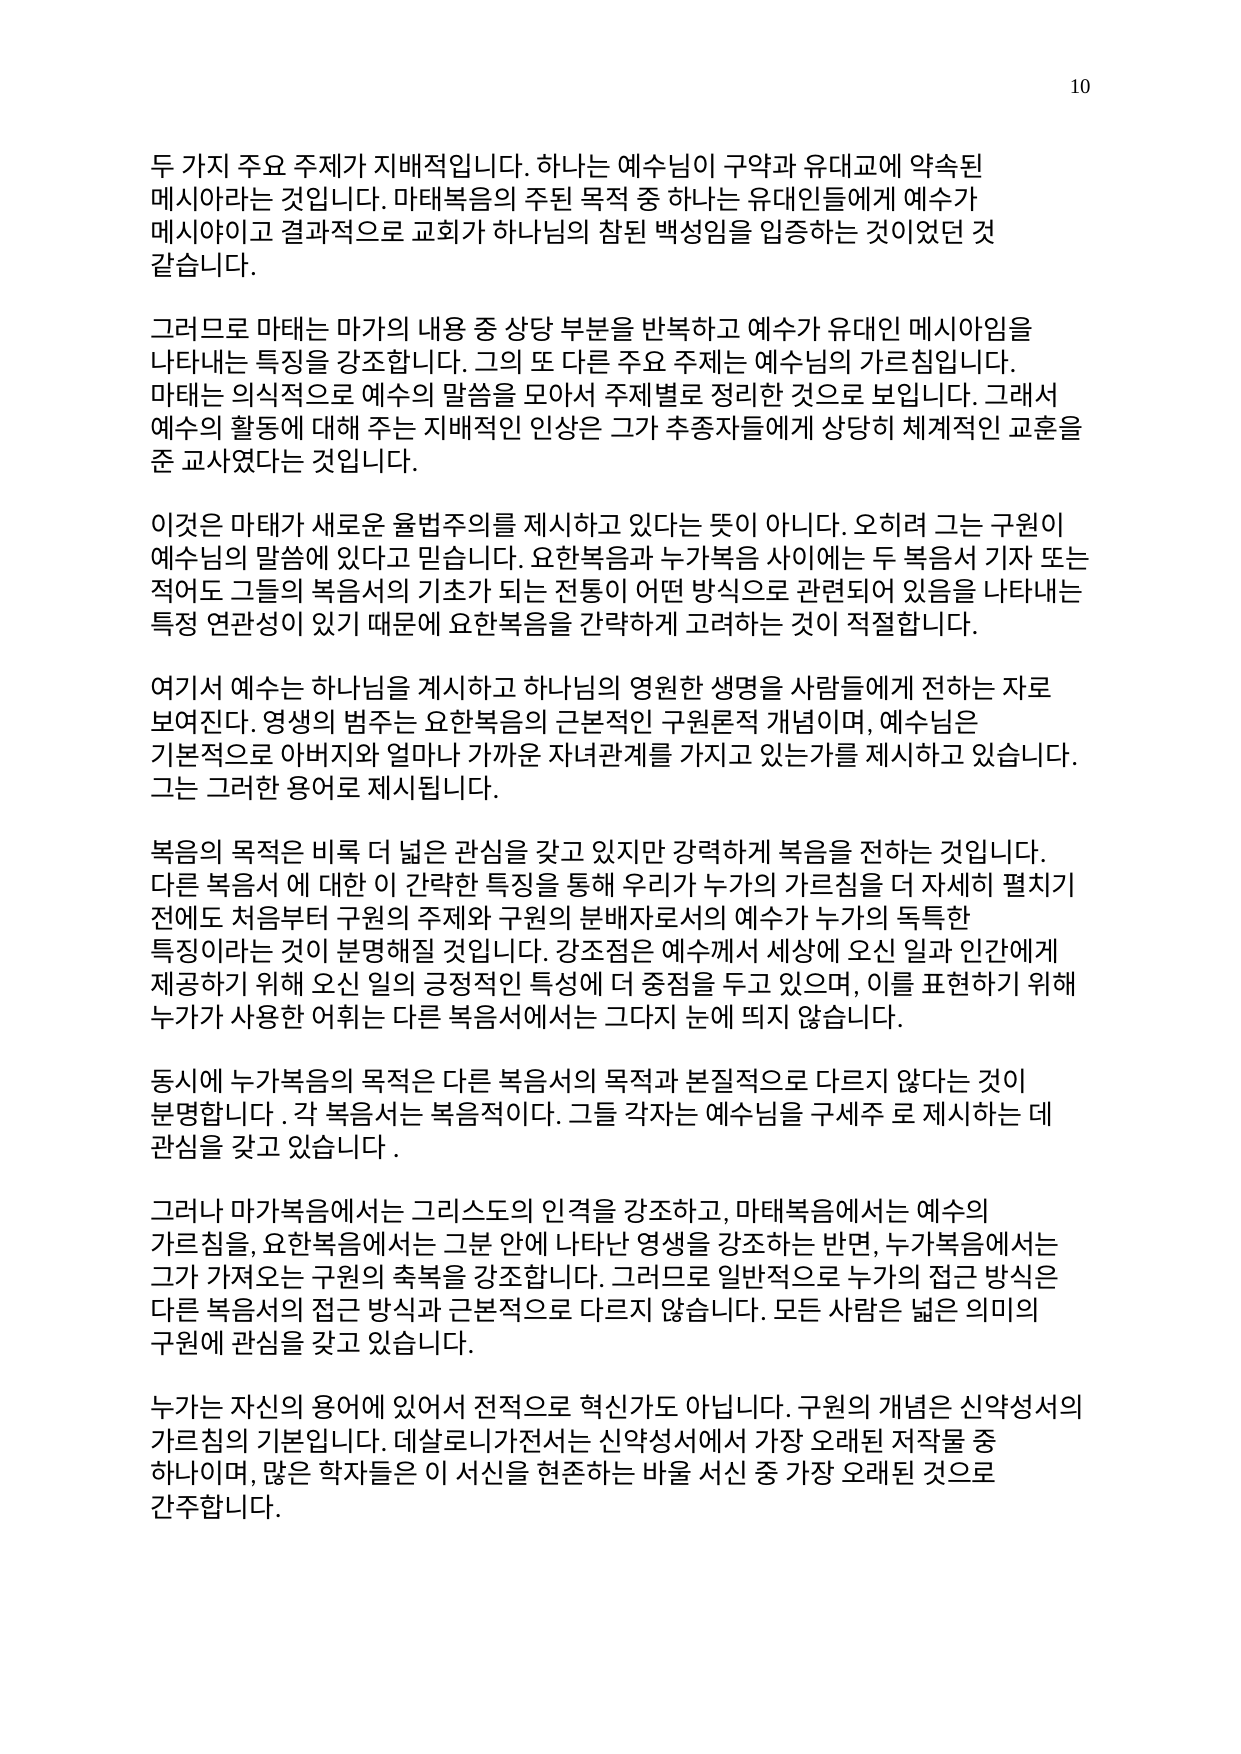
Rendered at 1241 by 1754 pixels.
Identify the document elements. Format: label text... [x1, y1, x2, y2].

text 누가는 자신의 용어에 있어서 전적으로 혁신가도 아닙니다. 구원의 개념은 신약성서의 가르침의 기본입니다. 데살로니가전서는 신약성서에서 가장 오래된 저작물 중 하나이며, 많은 학자들은 이 서신을 현존하는 바울 서신 중 가장 오래된 것으로 간주합니다. [150, 1392, 1090, 1524]
text 이것은 마태가 새로운 율법주의를 제시하고 있다는 뜻이 아니다. 오히려 그는 구원이 예수님의 말씀에 있다고 믿습니다. 요한복음과 누가복음 사이에는 두 복음서 기자 또는 적어도 그들의 복음서의 기초가 되는 전통이 어떤 방식으로 관련되어 있음을 나타내는 특정 연관성이 있기 때문에 요한복음을 간략하게 고려하는 것이 적절합니다. [150, 509, 1090, 642]
text 그러나 마가복음에서는 그리스도의 인격을 강조하고, 마태복음에서는 예수의 가르침을, 요한복음에서는 그분 안에 나타난 영생을 강조하는 반면, 누가복음에서는 그가 가져오는 구원의 축복을 강조합니다. 그러므로 일반적으로 누가의 접근 방식은 다른 복음서의 접근 방식과 근본적으로 다르지 않습니다. 모든 사람은 넓은 의미의 구원에 관심을 갖고 있습니다. [150, 1195, 1090, 1361]
text 그러므로 마태는 마가의 내용 중 상당 부분을 반복하고 예수가 유대인 메시아임을 나타내는 특징을 강조합니다. 그의 또 다른 주요 주제는 예수님의 가르침입니다. 마태는 의식적으로 예수의 말씀을 모아서 주제별로 정리한 것으로 보입니다. 그래서 예수의 활동에 대해 주는 지배적인 인상은 그가 추종자들에게 상당히 체계적인 교훈을 준 교사였다는 것입니다. [150, 313, 1090, 478]
text 동시에 누가복음의 목적은 다른 복음서의 목적과 본질적으로 다르지 않다는 것이 분명합니다 . 각 복음서는 복음적이다. 그들 각자는 예수님을 구세주 로 제시하는 데 관심을 갖고 있습니다 . [150, 1065, 1090, 1164]
text 두 가지 주요 주제가 지배적입니다. 하나는 예수님이 구약과 유대교에 약속된 메시아라는 것입니다. 마태복음의 주된 목적 중 하나는 유대인들에게 예수가 메시야이고 결과적으로 교회가 하나님의 참된 백성임을 입증하는 것이었던 것 같습니다. [150, 150, 1090, 282]
text 복음의 목적은 비록 더 넓은 관심을 갖고 있지만 강력하게 복음을 전하는 것입니다. 다른 복음서 에 대한 이 간략한 특징을 통해 우리가 누가의 가르침을 더 자세히 펼치기 전에도 처음부터 구원의 주제와 구원의 분배자로서의 예수가 누가의 독특한 특징이라는 것이 분명해질 것입니다. 강조점은 예수께서 세상에 오신 일과 인간에게 제공하기 위해 오신 일의 긍정적인 특성에 더 중점을 두고 있으며, 이를 표현하기 위해 누가가 사용한 어휘는 다른 복음서에서는 그다지 눈에 띄지 않습니다. [150, 836, 1090, 1034]
text 여기서 예수는 하나님을 계시하고 하나님의 영원한 생명을 사람들에게 전하는 자로 보여진다. 영생의 범주는 요한복음의 근본적인 구원론적 개념이며, 예수님은 기본적으로 아버지와 얼마나 가까운 자녀관계를 가지고 있는가를 제시하고 있습니다. 그는 그러한 용어로 제시됩니다. [150, 673, 1090, 805]
